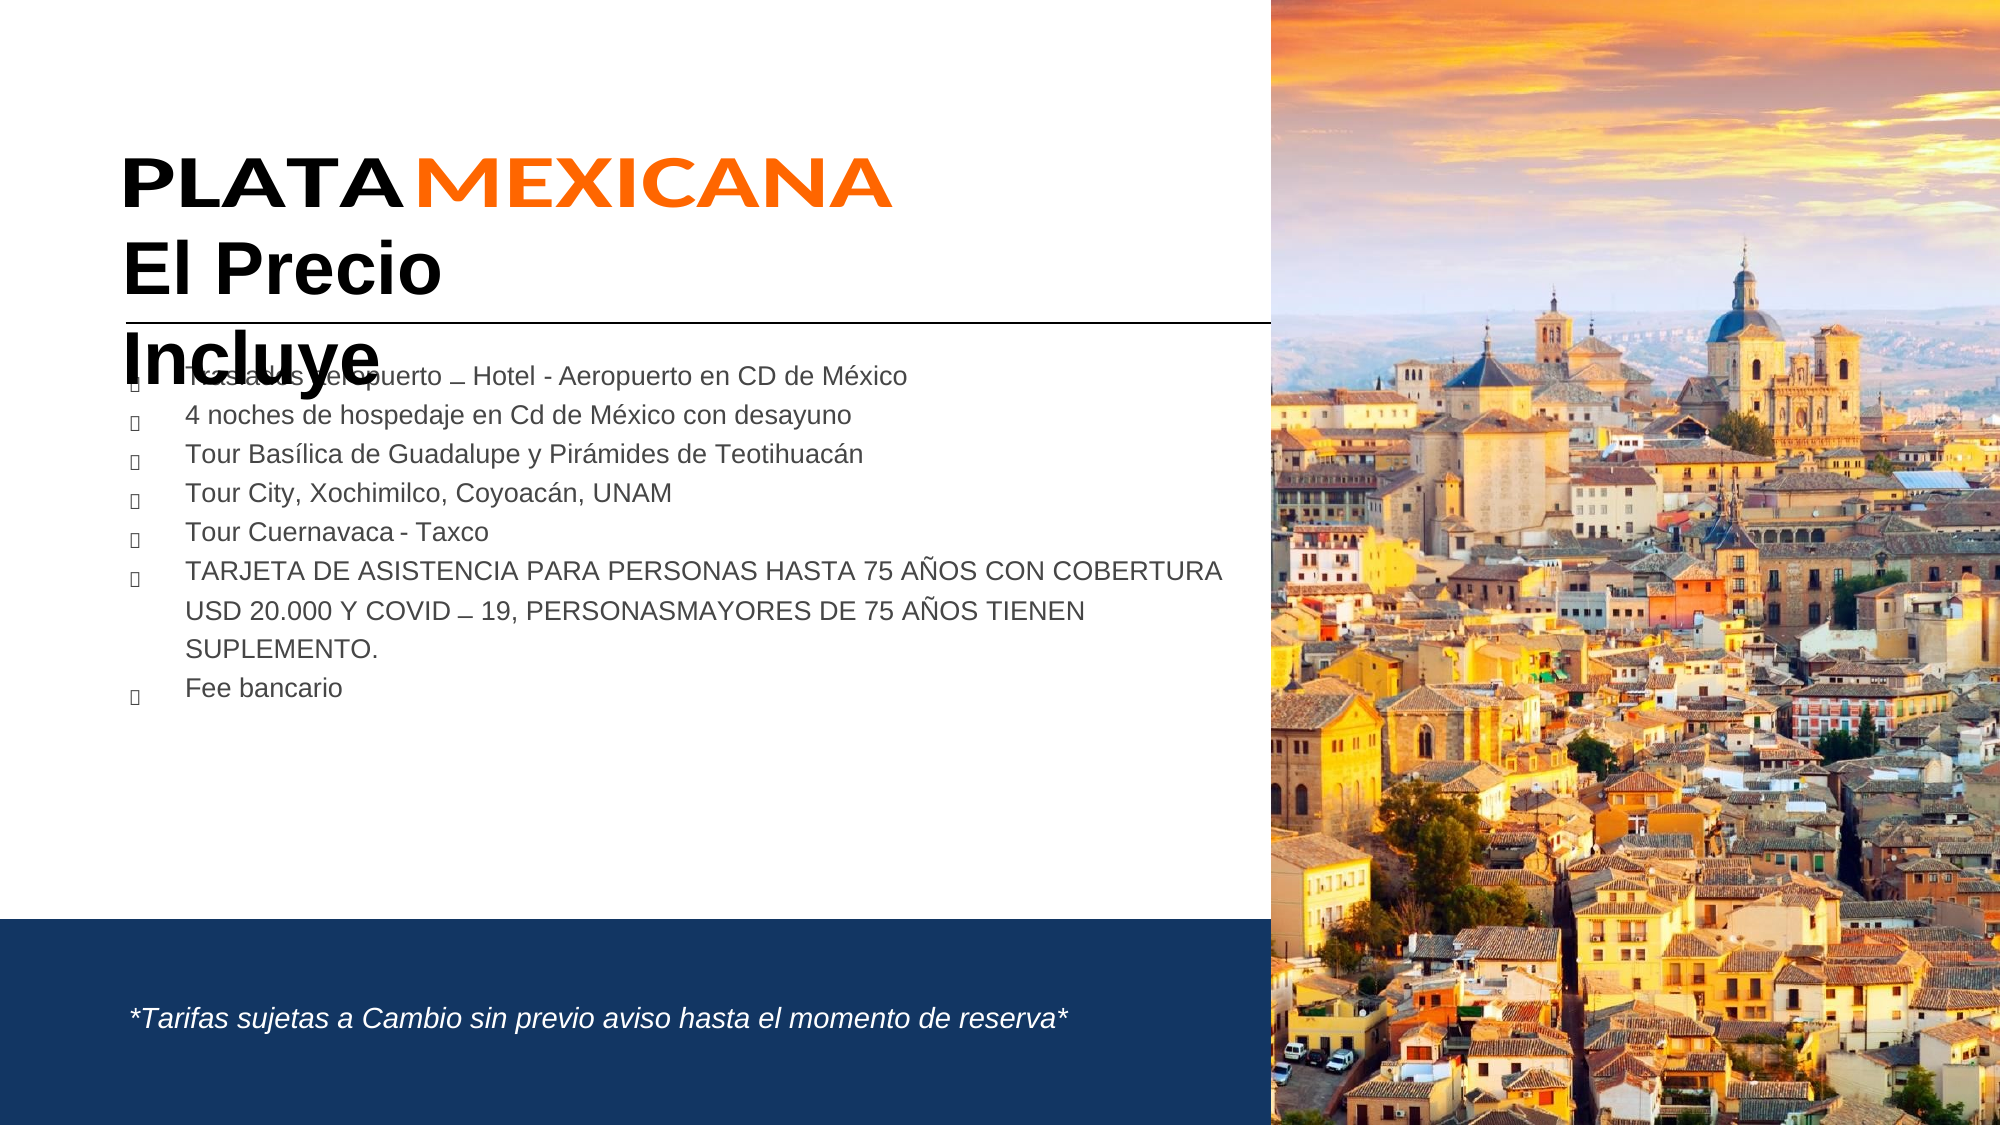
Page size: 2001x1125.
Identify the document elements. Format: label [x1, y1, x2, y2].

picture [1271, 0, 2000, 1125]
